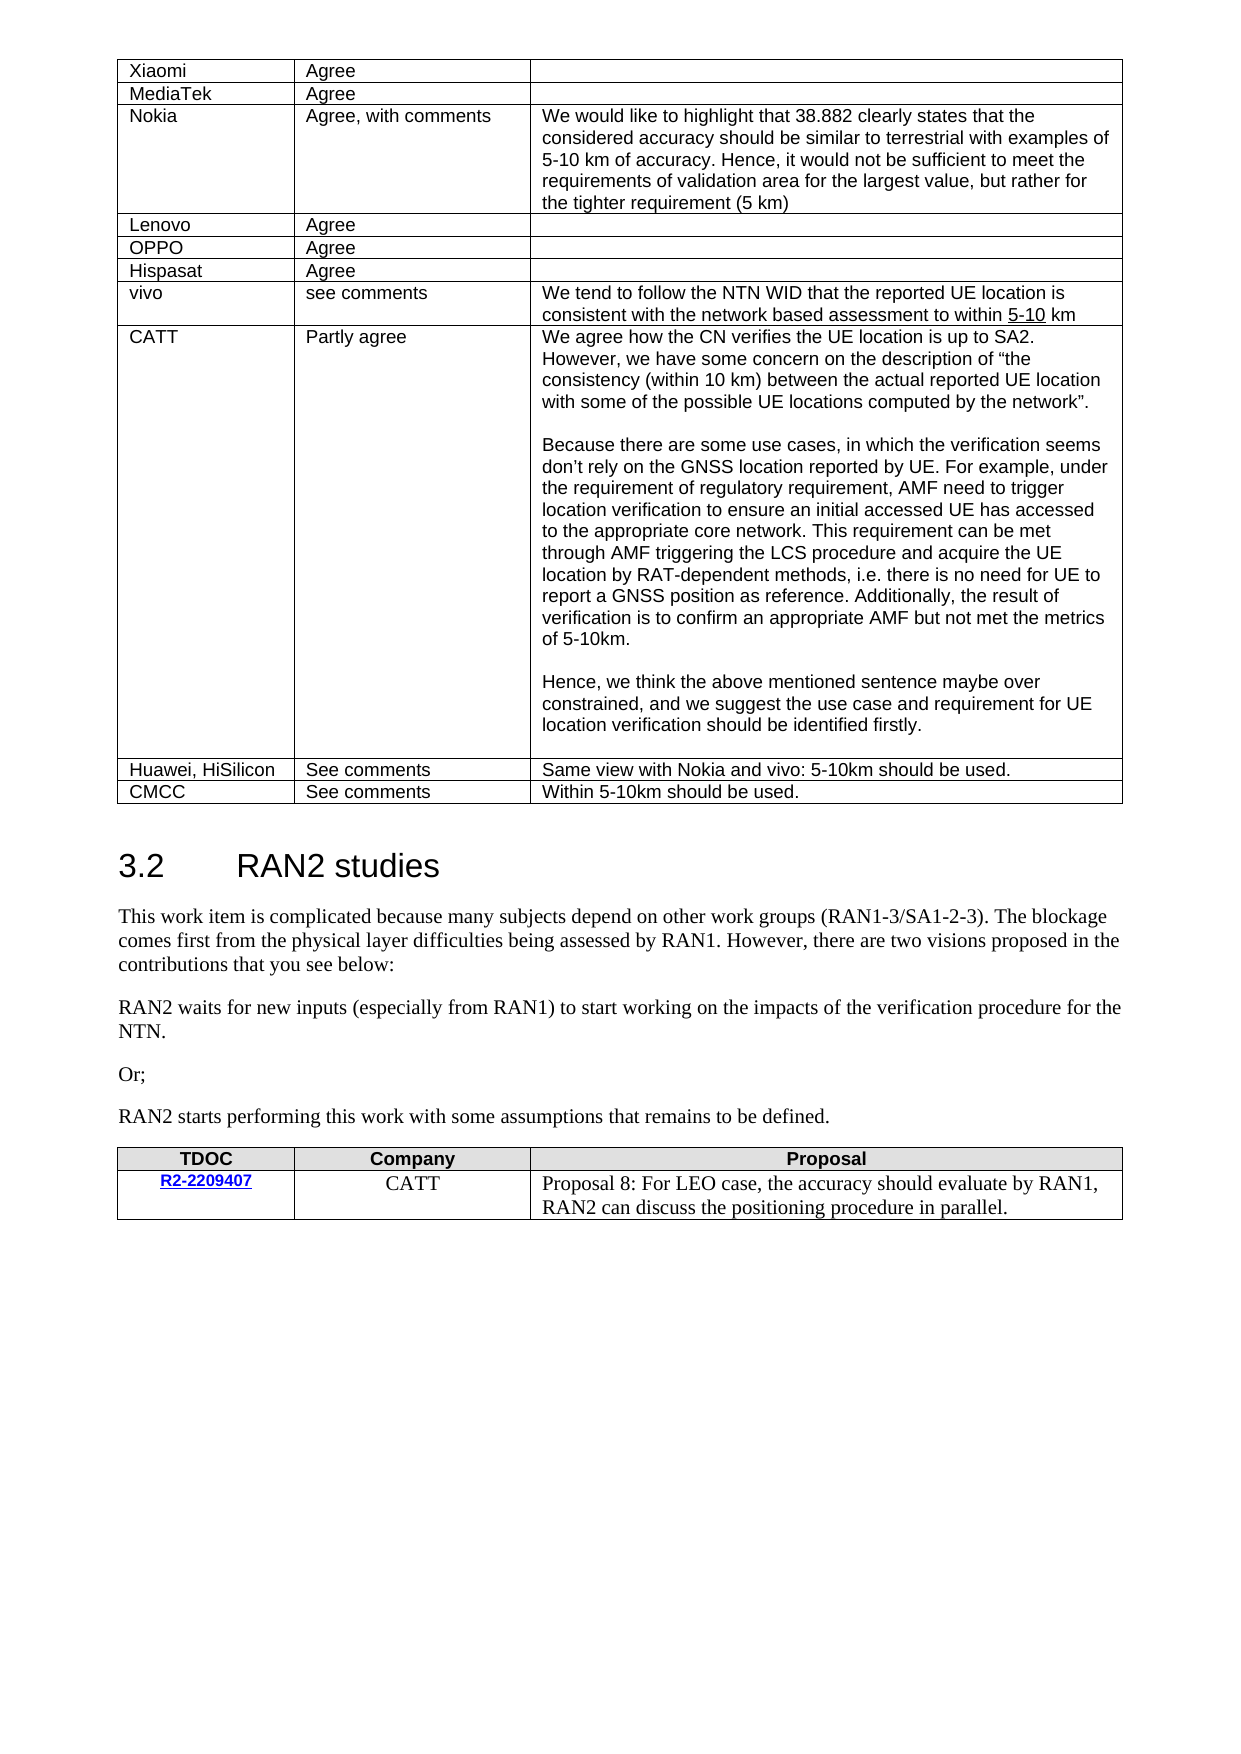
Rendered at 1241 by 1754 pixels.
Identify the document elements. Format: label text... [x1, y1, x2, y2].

table_cell see comments [295, 282, 530, 325]
table_cell Agree [295, 214, 530, 236]
table_header TDOC [118, 1148, 294, 1170]
table_cell We would like to highlight that 38.882 clearly states that the considered accuracy should be similar to terrestrial with examples of 5-10 km of accuracy. Hence, it would not be sufficient to meet the requirements of validation area for the largest value, but rather for the tighter requirement (5 km) [531, 105, 1122, 213]
table_cell Hispasat [118, 259, 294, 281]
table_cell Xiaomi [118, 60, 294, 82]
table_cell Huawei, HiSilicon [118, 759, 294, 780]
table_cell vivo [118, 282, 294, 325]
table_cell Within 5-10km should be used. [531, 781, 1122, 803]
table_cell Partly agree [295, 326, 530, 757]
text Or; [118, 1061, 1122, 1086]
table_cell Proposal 8: For LEO case, the accuracy should evaluate by RAN1, RAN2 can discuss the positioning procedure in parallel. [531, 1171, 1122, 1219]
table_header Company [295, 1148, 530, 1170]
table_header Proposal [531, 1148, 1122, 1170]
table_cell See comments [295, 759, 530, 780]
table_cell We agree how the CN verifies the UE location is up to SA2. However, we have some concern on the description of “the consistency (within 10 km) between the actual reported UE location with some of the possible UE locations computed by the network”. Because there are some use cases, in which the verification seems don’t rely on the GNSS location reported by UE. For example, under the requirement of regulatory requirement, AMF need to trigger location verification to ensure an initial accessed UE has accessed to the appropriate core network. This requirement can be met through AMF triggering the LCS procedure and acquire the UE location by RAT-dependent methods, i.e. there is no need for UE to report a GNSS position as reference. Additionally, the result of verification is to confirm an appropriate AMF but not met the metrics of 5-10km. Hence, we think the above mentioned sentence maybe over constrained, and we suggest the use case and requirement for UE location verification should be identified firstly. [531, 326, 1122, 757]
table_cell R2-2209407 [118, 1171, 294, 1219]
table_cell CATT [295, 1171, 530, 1219]
text RAN2 waits for new inputs (especially from RAN1) to start working on the impacts of the verification procedure for the NTN. [118, 994, 1122, 1043]
table_cell [531, 60, 1122, 82]
table_cell Agree, with comments [295, 105, 530, 213]
table_cell CMCC [118, 781, 294, 803]
text RAN2 starts performing this work with some assumptions that remains to be defined. [118, 1104, 1122, 1128]
table_cell Agree [295, 237, 530, 258]
table_cell Nokia [118, 105, 294, 213]
table_cell [531, 214, 1122, 236]
table_cell [531, 83, 1122, 104]
table_cell Agree [295, 83, 530, 104]
table_cell Same view with Nokia and vivo: 5-10km should be used. [531, 759, 1122, 780]
subtitle 3.2 RAN2 studies [118, 846, 1122, 885]
table_cell Agree [295, 259, 530, 281]
table_cell CATT [118, 326, 294, 757]
table_cell OPPO [118, 237, 294, 258]
table_cell MediaTek [118, 83, 294, 104]
table_cell See comments [295, 781, 530, 803]
table_cell Agree [295, 60, 530, 82]
table_cell Lenovo [118, 214, 294, 236]
table_cell We tend to follow the NTN WID that the reported UE location is consistent with the network based assessment to within 5-10 km [531, 282, 1122, 325]
table_cell [531, 259, 1122, 281]
table_cell [531, 237, 1122, 258]
text This work item is complicated because many subjects depend on other work groups (RAN1-3/SA1-2-3). The blockage comes first from the physical layer difficulties being assessed by RAN1. However, there are two visions proposed in the contributions that you see below: [118, 904, 1122, 976]
